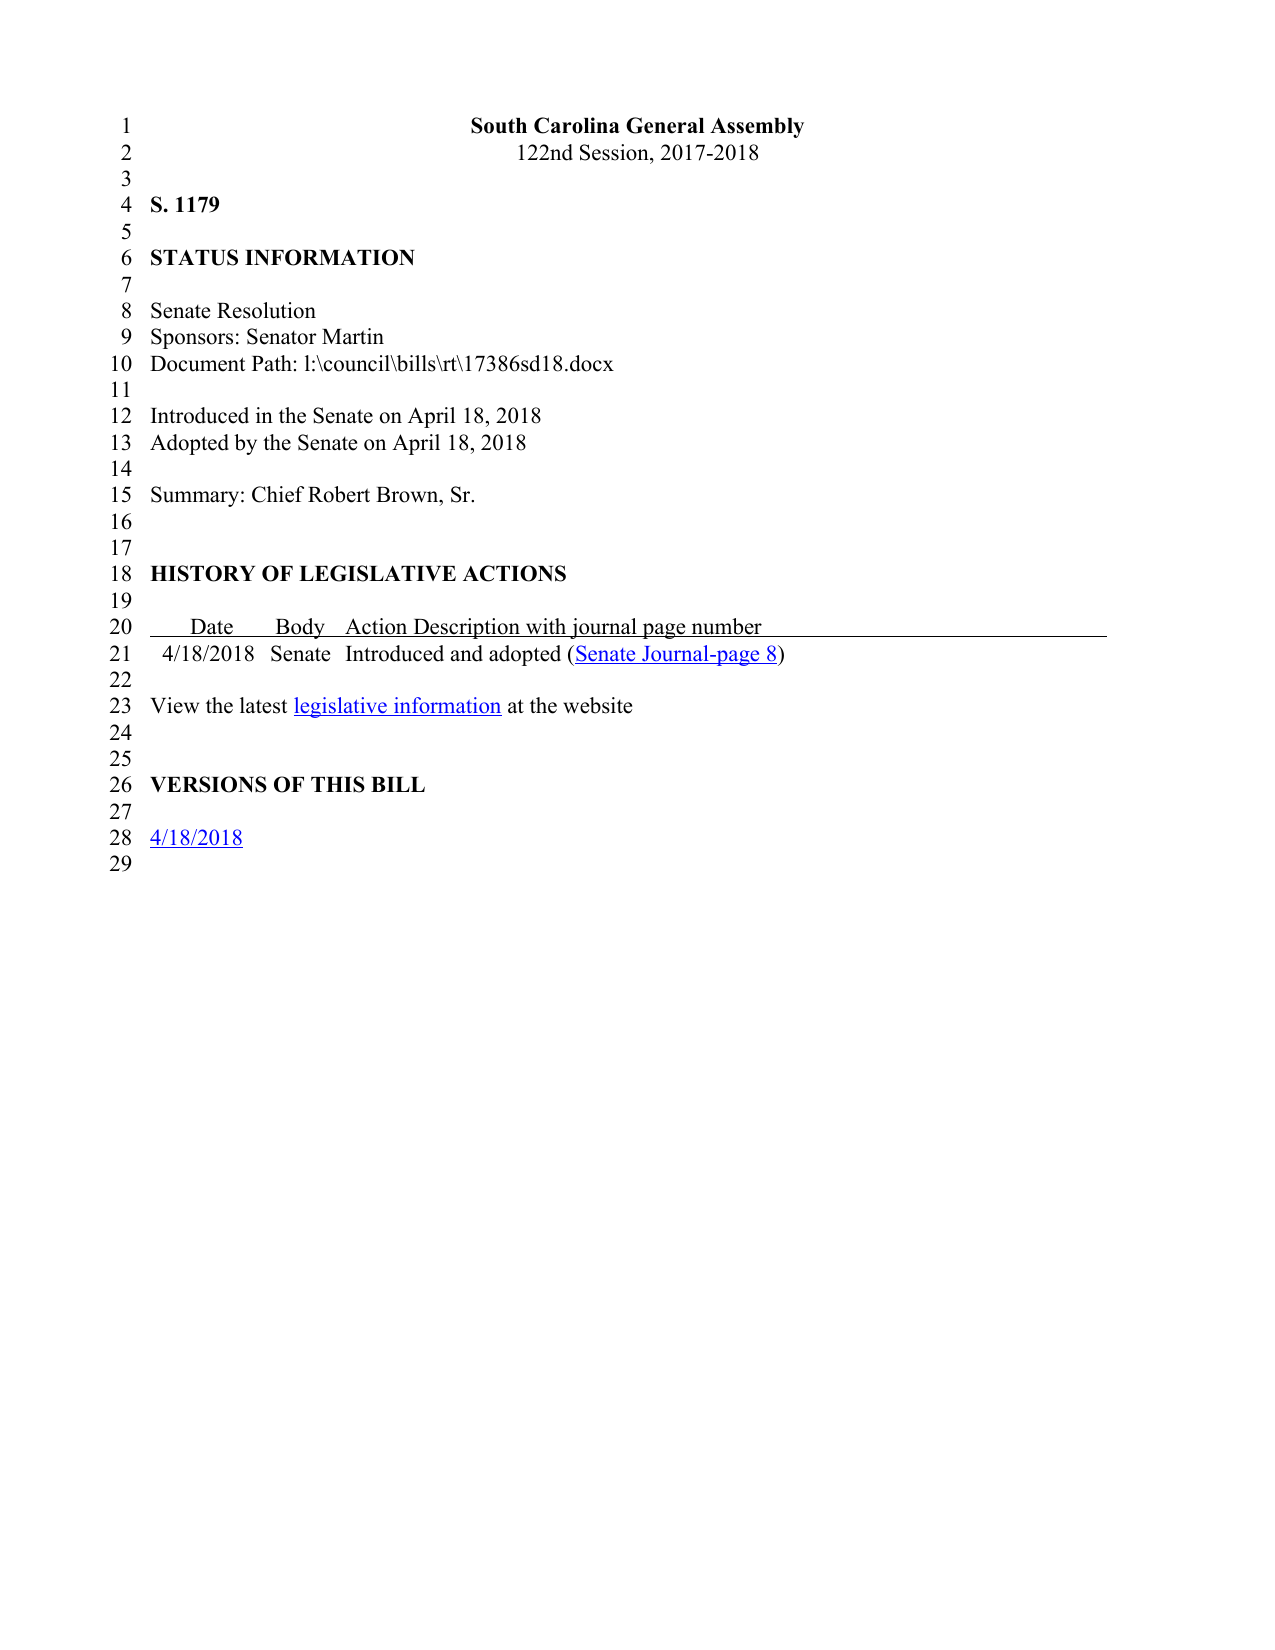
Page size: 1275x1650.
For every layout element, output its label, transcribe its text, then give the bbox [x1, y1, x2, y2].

text Document Path: l:\council\bills\rt\17386sd18.docx [150, 350, 1125, 376]
text Sponsors: Senator Martin [150, 323, 1125, 350]
text Senate Resolution [150, 297, 1125, 323]
text Adopted by the Senate on April 18, 2018 [150, 429, 1125, 455]
text Summary: Chief Robert Brown, Sr. [150, 481, 1125, 508]
text HISTORY OF LEGISLATIVE ACTIONS [150, 561, 1125, 587]
text South Carolina General Assembly [150, 112, 1125, 139]
text View the latest legislative information at the website [150, 692, 1125, 719]
text 4/18/2018 [150, 824, 1125, 850]
text S. 1179 [150, 192, 1125, 218]
text VERSIONS OF THIS BILL [150, 771, 1125, 798]
text 4/18/2018 Senate Introduced and adopted (Senate Journal-page 8) [150, 639, 1125, 666]
text STATUS INFORMATION [150, 244, 1125, 271]
text Introduced in the Senate on April 18, 2018 [150, 402, 1125, 429]
text Date Body Action Description with journal page number [150, 613, 1125, 639]
text 122nd Session, 2017-2018 [150, 139, 1125, 165]
